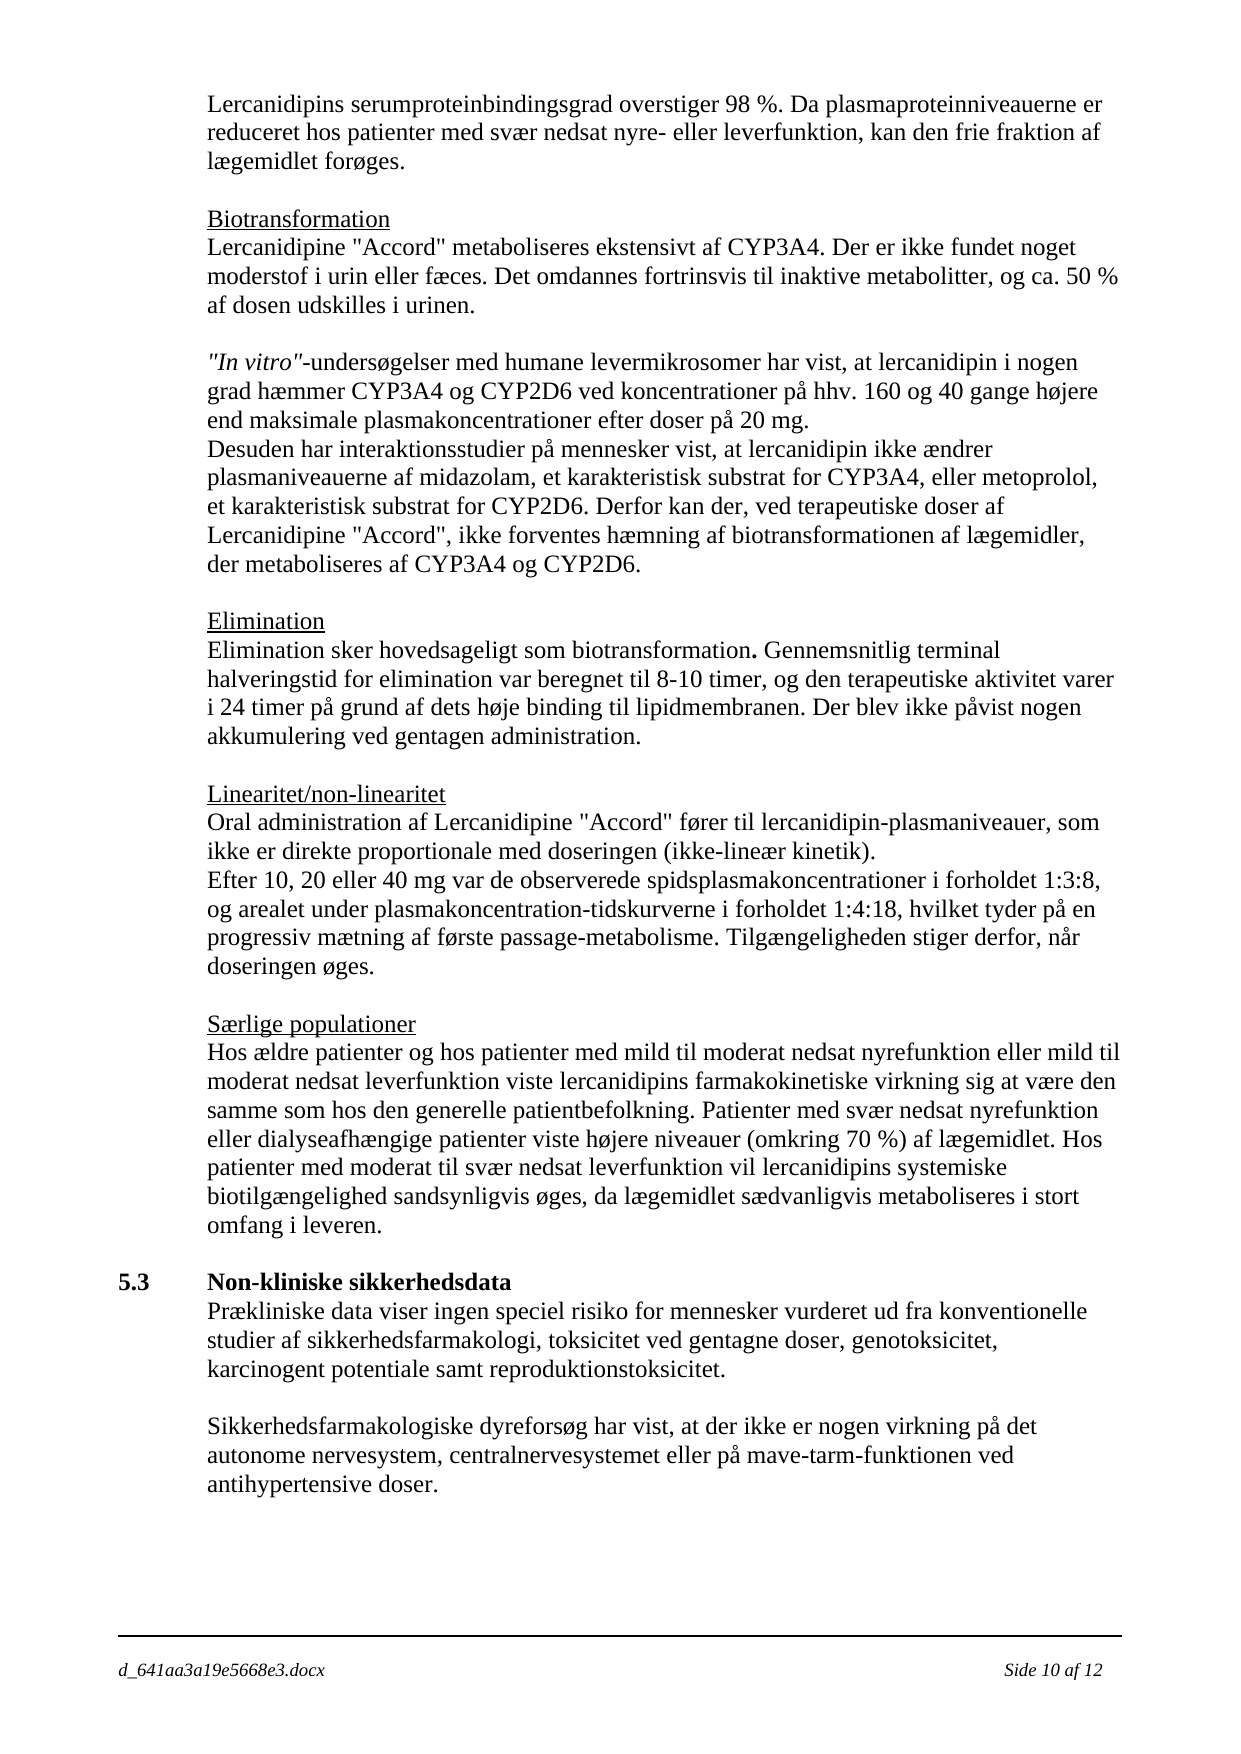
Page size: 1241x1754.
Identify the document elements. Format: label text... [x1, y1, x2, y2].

text Elimination sker hovedsageligt som biotransformation. Gennemsnitlig terminal halveringstid for elimination var beregnet til 8-10 timer, og den terapeutiske aktivitet varer i 24 timer på grund af dets høje binding til lipidmembranen. Der blev ikke påvist nogen akkumulering ved gentagen administration. [207, 635, 1122, 750]
text "In vitro"-undersøgelser med humane levermikrosomer har vist, at lercanidipin i nogen grad hæmmer CYP3A4 og CYP2D6 ved koncentrationer på hhv. 160 og 40 gange højere end maksimale plasmakoncentrationer efter doser på 20 mg. [207, 347, 1122, 434]
text Lercanidipine "Accord" metaboliseres ekstensivt af CYP3A4. Der er ikke fundet noget moderstof i urin eller fæces. Det omdannes fortrinsvis til inaktive metabolitter, og ca. 50 % af dosen udskilles i urinen. [207, 232, 1122, 319]
text Særlige populationer [207, 1009, 1122, 1037]
text Efter 10, 20 eller 40 mg var de observerede spidsplasmakoncentrationer i forholdet 1:3:8, og arealet under plasmakoncentration-tidskurverne i forholdet 1:4:18, hvilket tyder på en progressiv mætning af første passage-metabolisme. Tilgængeligheden stiger derfor, når doseringen øges. [207, 865, 1122, 980]
text Biotransformation [207, 204, 1122, 232]
text Hos ældre patienter og hos patienter med mild til moderat nedsat nyrefunktion eller mild til moderat nedsat leverfunktion viste lercanidipins farmakokinetiske virkning sig at være den samme som hos den generelle patientbefolkning. Patienter med svær nedsat nyrefunktion eller dialyseafhængige patienter viste højere niveauer (omkring 70 %) af lægemidlet. Hos patienter med moderat til svær nedsat leverfunktion vil lercanidipins systemiske biotilgængelighed sandsynligvis øges, da lægemidlet sædvanligvis metaboliseres i stort omfang i leveren. [207, 1037, 1122, 1239]
text 5.3 Non-kliniske sikkerhedsdata [118, 1267, 1122, 1296]
text Lercanidipins serumproteinbindingsgrad overstiger 98 %. Da plasmaproteinniveauerne er reduceret hos patienter med svær nedsat nyre- eller leverfunktion, kan den frie fraktion af lægemidlet forøges. [207, 89, 1122, 175]
text Elimination [207, 606, 1122, 635]
text Prækliniske data viser ingen speciel risiko for mennesker vurderet ud fra konventionelle studier af sikkerhedsfarmakologi, toksicitet ved gentagne doser, genotoksicitet, karcinogent potentiale samt reproduktionstoksicitet. [207, 1296, 1122, 1382]
text Desuden har interaktionsstudier på mennesker vist, at lercanidipin ikke ændrer plasmaniveauerne af midazolam, et karakteristisk substrat for CYP3A4, eller metoprolol, et karakteristisk substrat for CYP2D6. Derfor kan der, ved terapeutiske doser af Lercanidipine "Accord", ikke forventes hæmning af biotransformationen af lægemidler, der metaboliseres af CYP3A4 og CYP2D6. [207, 434, 1122, 577]
text Sikkerhedsfarmakologiske dyreforsøg har vist, at der ikke er nogen virkning på det autonome nervesystem, centralnervesystemet eller på mave-tarm-funktionen ved antihypertensive doser. [207, 1411, 1122, 1497]
text Oral administration af Lercanidipine "Accord" fører til lercanidipin-plasmaniveauer, som ikke er direkte proportionale med doseringen (ikke-lineær kinetik). [207, 807, 1122, 865]
text Linearitet/non-linearitet [207, 779, 1122, 807]
